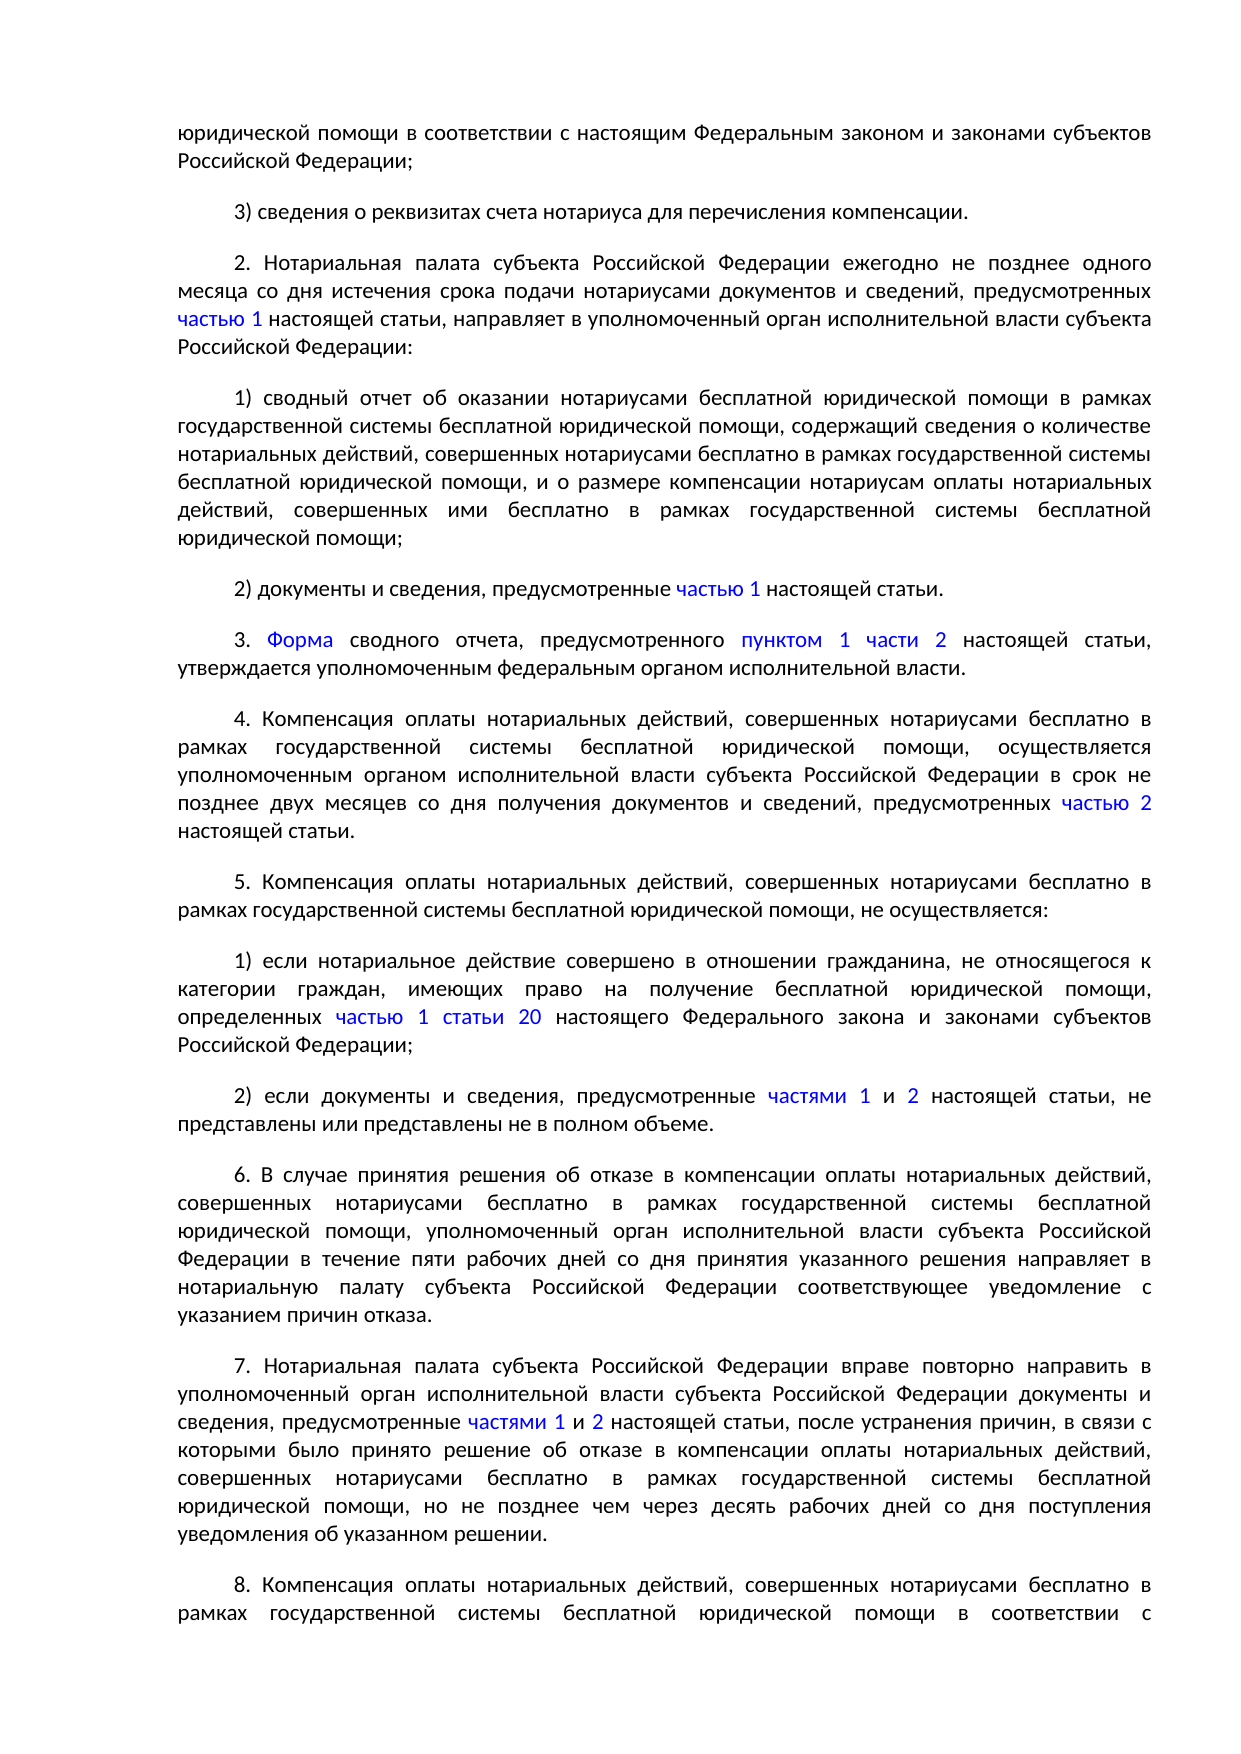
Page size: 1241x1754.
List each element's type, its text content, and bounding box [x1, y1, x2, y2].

text 2. Нотариальная палата субъекта Российской Федерации ежегодно не позднее одного месяца со дня истечения срока подачи нотариусами документов и сведений, предусмотренных частью 1 настоящей статьи, направляет в уполномоченный орган исполнительной власти субъекта Российской Федерации: [177, 248, 1152, 360]
text 5. Компенсация оплаты нотариальных действий, совершенных нотариусами бесплатно в рамках государственной системы бесплатной юридической помощи, не осуществляется: [177, 867, 1152, 923]
text 3) сведения о реквизитах счета нотариуса для перечисления компенсации. [177, 197, 1152, 225]
text 1) если нотариальное действие совершено в отношении гражданина, не относящегося к категории граждан, имеющих право на получение бесплатной юридической помощи, определенных частью 1 статьи 20 настоящего Федерального закона и законами субъектов Российской Федерации; [177, 946, 1152, 1058]
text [177, 1570, 1152, 1626]
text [177, 118, 1152, 174]
text 3. Форма сводного отчета, предусмотренного пунктом 1 части 2 настоящей статьи, утверждается уполномоченным федеральным органом исполнительной власти. [177, 625, 1152, 681]
text 7. Нотариальная палата субъекта Российской Федерации вправе повторно направить в уполномоченный орган исполнительной власти субъекта Российской Федерации документы и сведения, предусмотренные частями 1 и 2 настоящей статьи, после устранения причин, в связи с которыми было принято решение об отказе в компенсации оплаты нотариальных действий, совершенных нотариусами бесплатно в рамках государственной системы бесплатной юридической помощи, но не позднее чем через десять рабочих дней со дня поступления уведомления об указанном решении. [177, 1351, 1152, 1547]
text 1) сводный отчет об оказании нотариусами бесплатной юридической помощи в рамках государственной системы бесплатной юридической помощи, содержащий сведения о количестве нотариальных действий, совершенных нотариусами бесплатно в рамках государственной системы бесплатной юридической помощи, и о размере компенсации нотариусам оплаты нотариальных действий, совершенных ими бесплатно в рамках государственной системы бесплатной юридической помощи; [177, 383, 1152, 551]
text 6. В случае принятия решения об отказе в компенсации оплаты нотариальных действий, совершенных нотариусами бесплатно в рамках государственной системы бесплатной юридической помощи, уполномоченный орган исполнительной власти субъекта Российской Федерации в течение пяти рабочих дней со дня принятия указанного решения направляет в нотариальную палату субъекта Российской Федерации соответствующее уведомление с указанием причин отказа. [177, 1160, 1152, 1328]
text 2) если документы и сведения, предусмотренные частями 1 и 2 настоящей статьи, не представлены или представлены не в полном объеме. [177, 1081, 1152, 1137]
text 4. Компенсация оплаты нотариальных действий, совершенных нотариусами бесплатно в рамках государственной системы бесплатной юридической помощи, осуществляется уполномоченным органом исполнительной власти субъекта Российской Федерации в срок не позднее двух месяцев со дня получения документов и сведений, предусмотренных частью 2 настоящей статьи. [177, 704, 1152, 844]
text 2) документы и сведения, предусмотренные частью 1 настоящей статьи. [177, 574, 1152, 602]
